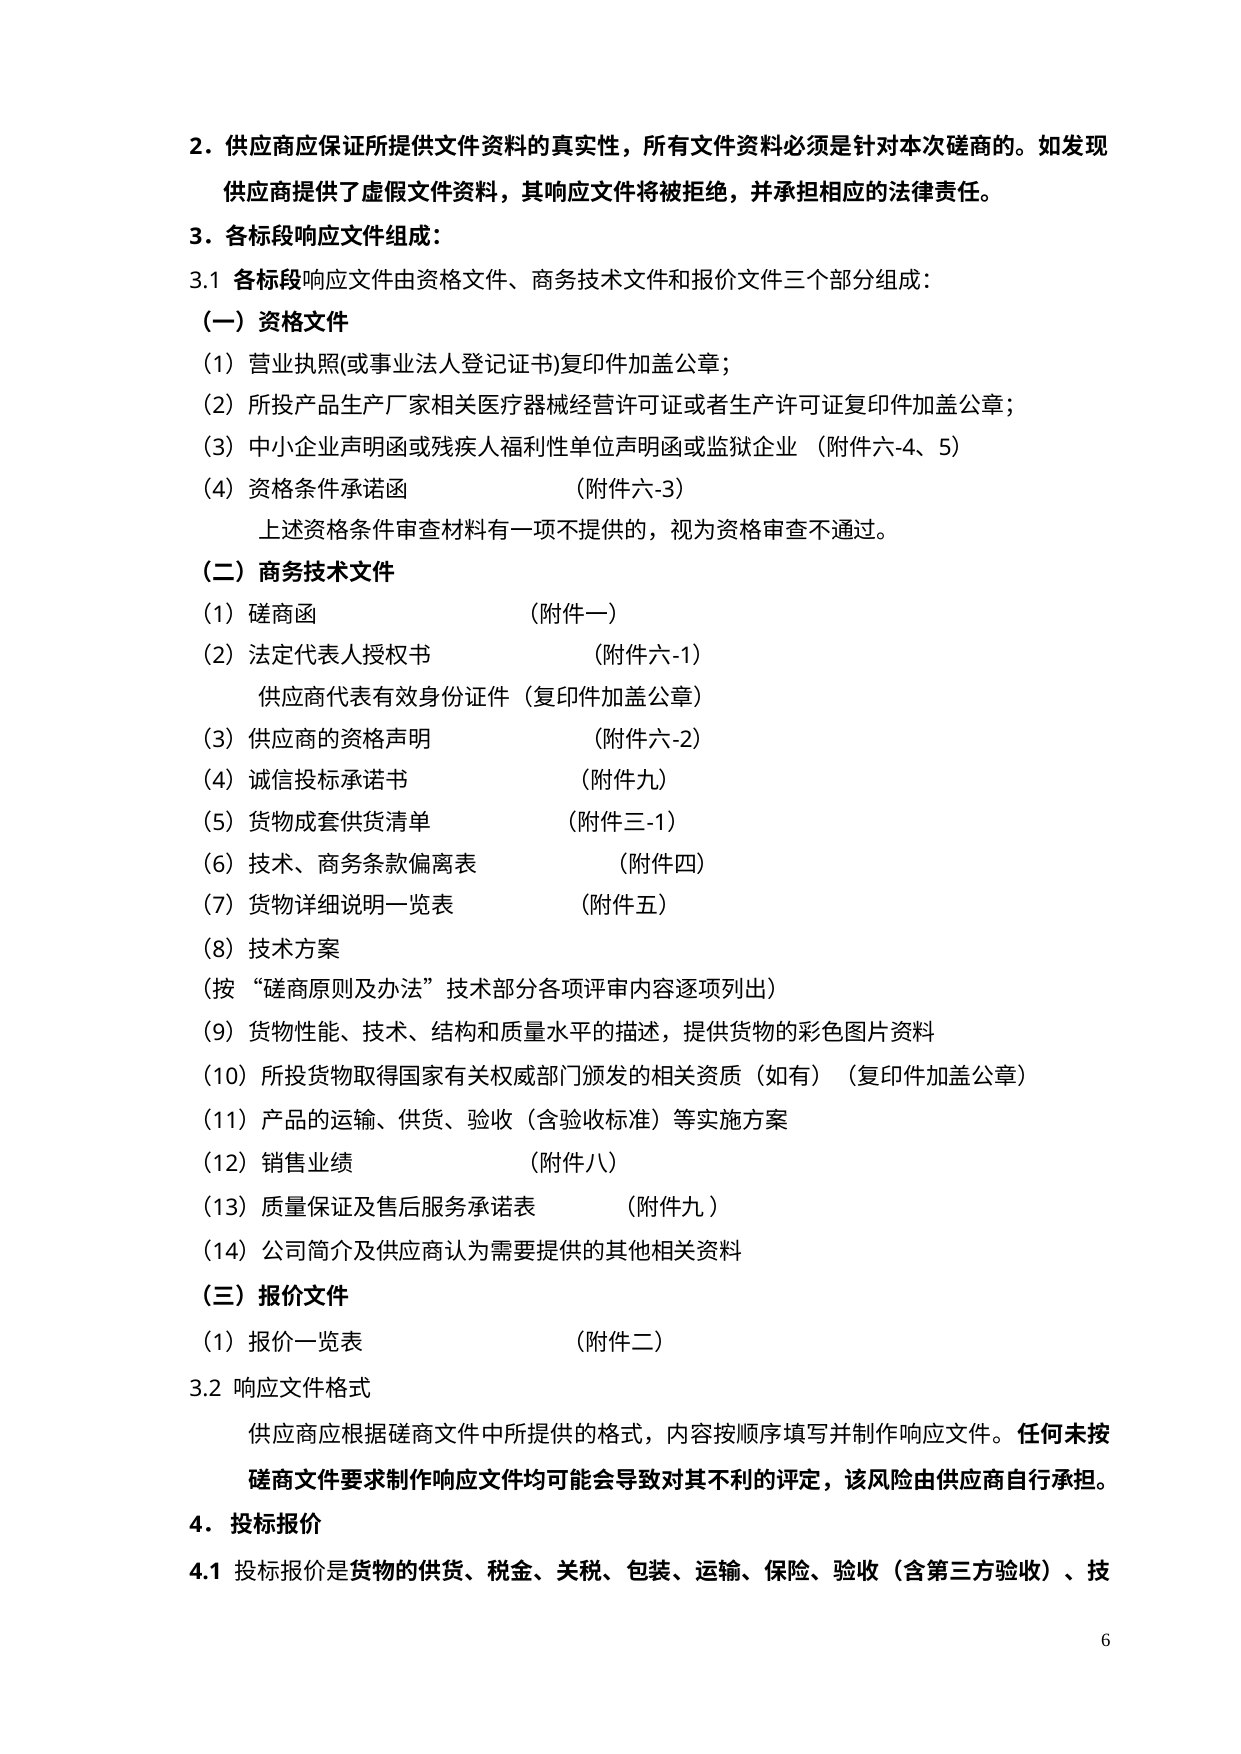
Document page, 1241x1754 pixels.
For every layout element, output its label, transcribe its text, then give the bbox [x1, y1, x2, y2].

text （二）商务技术文件 [189, 547, 1110, 589]
text （1）磋商函 （附件一） [189, 589, 1110, 631]
text （7）货物详细说明一览表 （附件五） [189, 881, 1110, 922]
text （14）公司简介及供应商认为需要提供的其他相关资料 [189, 1224, 1110, 1268]
text 供应商应根据磋商文件中所提供的格式，内容按顺序填写并制作响应文件。任何未按磋商文件要求制作响应文件均可能会导致对其不利的评定，该风险由供应商自行承担。 [249, 1406, 1110, 1497]
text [189, 1541, 1110, 1589]
text （按 “磋商原则及办法”技术部分各项评审内容逐项列出） [189, 966, 1110, 1006]
text （3）供应商的资格声明 （附件六-2） [189, 714, 1110, 756]
text （1）报价一览表 （附件二） [189, 1314, 1110, 1360]
text 供应商代表有效身份证件（复印件加盖公章） [189, 672, 1110, 714]
text （4）资格条件承诺函 （附件六-3） [189, 464, 1110, 506]
text （1）营业执照(或事业法人登记证书)复印件加盖公章； [189, 339, 1110, 381]
text （2）所投产品生产厂家相关医疗器械经营许可证或者生产许可证复印件加盖公章； [189, 381, 1110, 422]
text （12）销售业绩 （附件八） [189, 1137, 1110, 1181]
text （三）报价文件 [189, 1268, 1110, 1314]
text 4． 投标报价 [189, 1497, 1110, 1541]
text （6）技术、商务条款偏离表 （附件四） [189, 839, 1110, 881]
text （3）中小企业声明函或残疾人福利性单位声明函或监狱企业 （附件六-4、5） [189, 422, 1110, 464]
text （2）法定代表人授权书 （附件六-1） [189, 631, 1110, 672]
text 3.1 各标段响应文件由资格文件、商务技术文件和报价文件三个部分组成： [189, 253, 1110, 297]
text 2．供应商应保证所提供文件资料的真实性，所有文件资料必须是针对本次磋商的。如发现供应商提供了虚假文件资料，其响应文件将被拒绝，并承担相应的法律责任。 [189, 118, 1110, 210]
text （5）货物成套供货清单 （附件三-1） [189, 797, 1110, 839]
text 3．各标段响应文件组成： [189, 210, 1110, 253]
text （8）技术方案 [189, 922, 1110, 966]
text 上述资格条件审查材料有一项不提供的，视为资格审查不通过。 [189, 506, 1110, 547]
text 3.2 响应文件格式 [189, 1360, 1110, 1406]
text （11）产品的运输、供货、验收（含验收标准）等实施方案 [189, 1093, 1110, 1137]
text （一）资格文件 [189, 297, 1110, 339]
text （9）货物性能、技术、结构和质量水平的描述，提供货物的彩色图片资料 [189, 1006, 1110, 1049]
text （4）诚信投标承诺书 （附件九） [189, 756, 1110, 797]
text （13）质量保证及售后服务承诺表 （附件九 ） [189, 1181, 1110, 1224]
text （10）所投货物取得国家有关权威部门颁发的相关资质（如有）（复印件加盖公章） [189, 1049, 1110, 1093]
